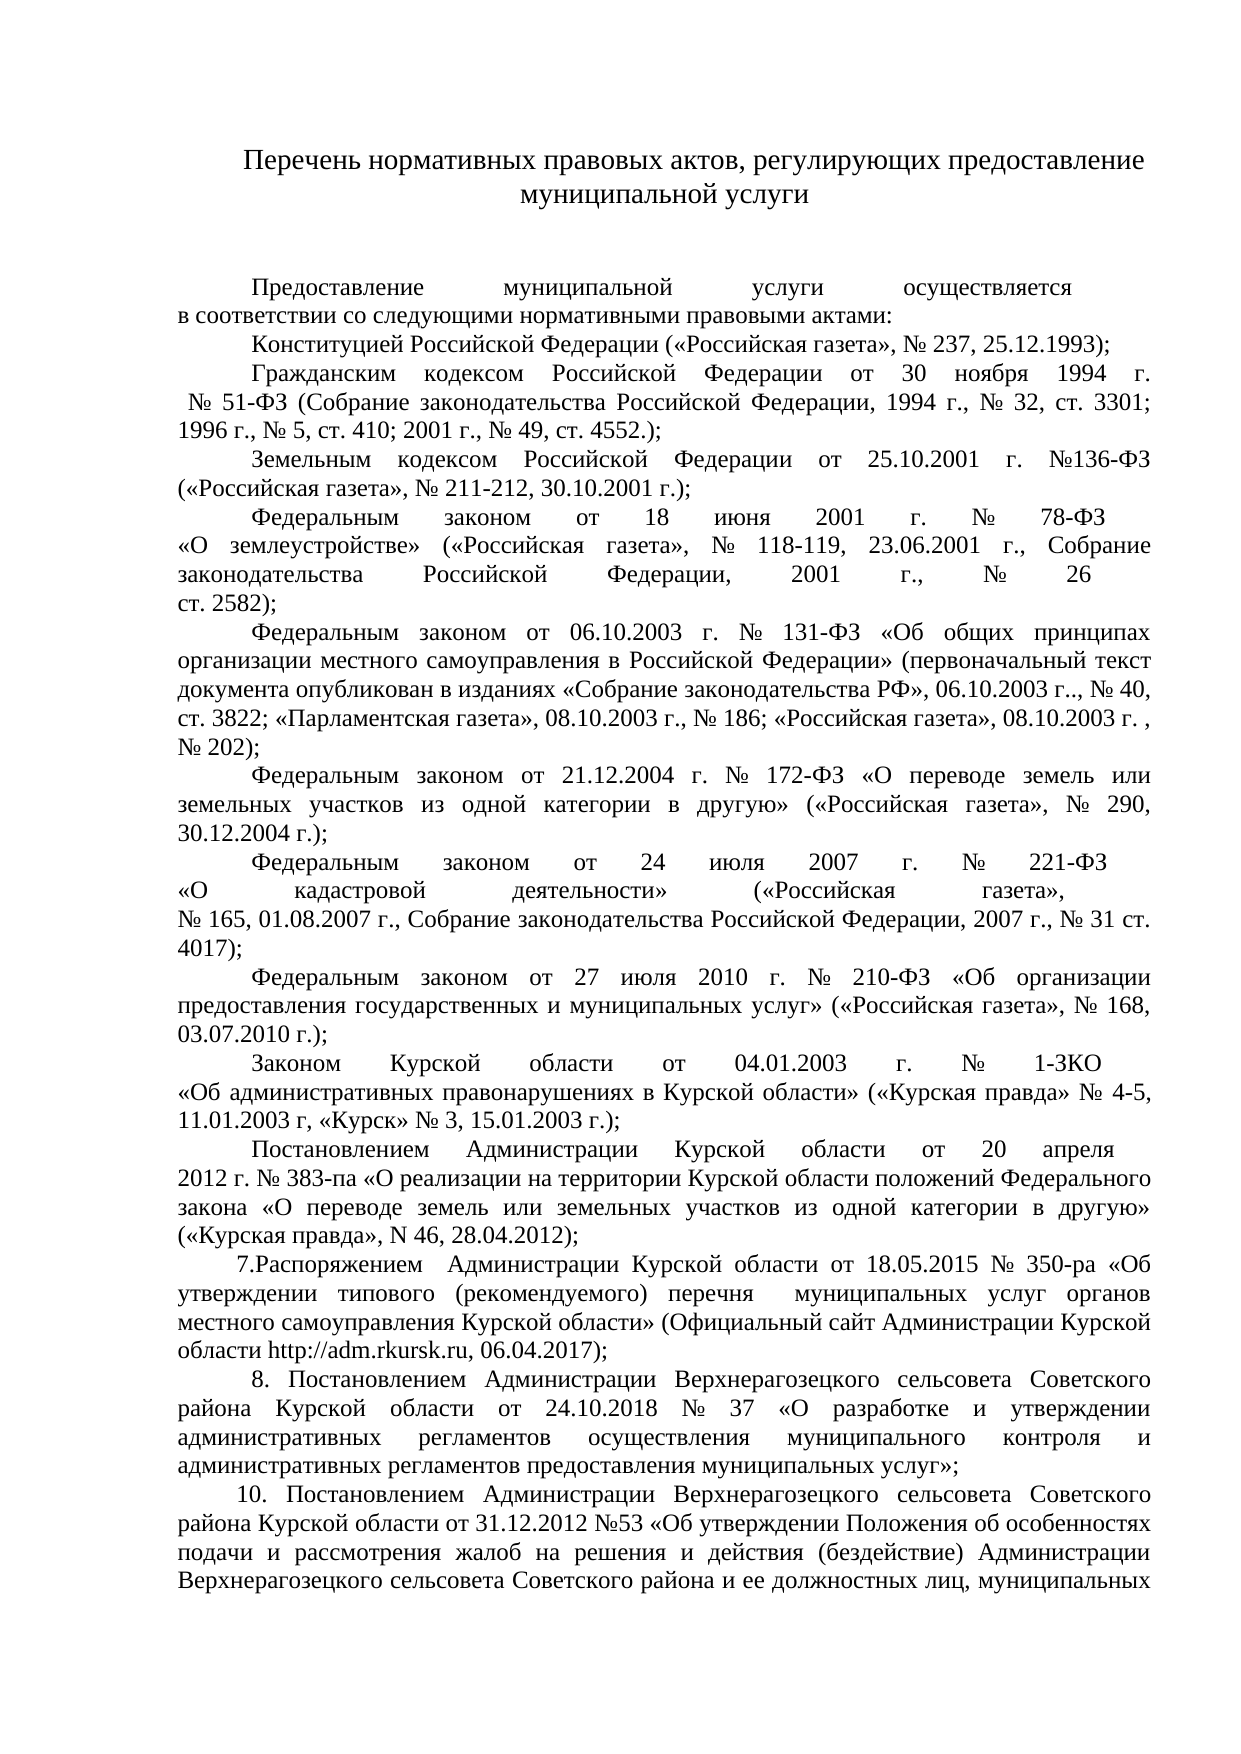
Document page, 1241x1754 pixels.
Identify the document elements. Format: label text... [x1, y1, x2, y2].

text Перечень нормативных правовых актов, регулирующих предоставление муниципальной услуги [177, 142, 1152, 209]
text Федеральным законом от 27 июля 2010 г. № 210-ФЗ «Об организации предоставления государственных и муниципальных услуг» («Российская газета», № 168, 03.07.2010 г.); [177, 962, 1152, 1048]
text Предоставление муниципальной услуги осуществляется в соответствии со следующими нормативными правовыми актами: [177, 272, 1152, 329]
text Законом Курской области от 04.01.2003 г. № 1-ЗКО «Об административных правонарушениях в Курской области» («Курская правда» № 4-5, 11.01.2003 г, «Курск» № 3, 15.01.2003 г.); [177, 1048, 1152, 1134]
text Постановлением Администрации Курской области от 20 апреля 2012 г. № 383-па «О реализации на территории Курской области положений Федерального закона «О переводе земель или земельных участков из одной категории в другую» («Курская правда», N 46, 28.04.2012); [177, 1134, 1152, 1249]
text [177, 1479, 1152, 1594]
text 7.Распоряжением Администрации Курской области от 18.05.2015 № 350-ра «Об утверждении типового (рекомендуемого) перечня муниципальных услуг органов местного самоуправления Курской области» (Официальный сайт Администрации Курской области http://adm.rkursk.ru, 06.04.2017); [177, 1249, 1152, 1364]
text Федеральным законом от 18 июня 2001 г. № 78-ФЗ «О землеустройстве» («Российская газета», № 118-119, 23.06.2001 г., Собрание законодательства Российской Федерации, 2001 г., № 26 ст. 2582); [177, 502, 1152, 617]
text Земельным кодексом Российской Федерации от 25.10.2001 г. №136-ФЗ («Российская газета», № 211-212, 30.10.2001 г.); [177, 444, 1152, 502]
text Гражданским кодексом Российской Федерации от 30 ноября 1994 г. № 51-ФЗ (Собрание законодательства Российской Федерации, 1994 г., № 32, ст. 3301; 1996 г., № 5, ст. 410; 2001 г., № 49, ст. 4552.); [177, 358, 1152, 444]
text Конституцией Российской Федерации («Российская газета», № 237, 25.12.1993); [177, 329, 1152, 358]
text 8. Постановлением Администрации Верхнерагозецкого сельсовета Советского района Курской области от 24.10.2018 № 37 «О разработке и утверждении административных регламентов осуществления муниципального контроля и административных регламентов предоставления муниципальных услуг»; [177, 1364, 1152, 1479]
text Федеральным законом от 21.12.2004 г. № 172-ФЗ «О переводе земель или земельных участков из одной категории в другую» («Российская газета», № 290, 30.12.2004 г.); [177, 760, 1152, 847]
text Федеральным законом от 06.10.2003 г. № 131-ФЗ «Об общих принципах организации местного самоуправления в Российской Федерации» (первоначальный текст документа опубликован в изданиях «Собрание законодательства РФ», 06.10.2003 г.., № 40, ст. 3822; «Парламентская газета», 08.10.2003 г., № 186; «Российская газета», 08.10.2003 г. , № 202); [177, 617, 1152, 760]
text Федеральным законом от 24 июля . № 221-ФЗ «О кадастровой деятельности» («Российская газета», № 165, 01.08.2007 г., Собрание законодательства Российской Федерации, ., № 31 ст. 4017); [177, 847, 1152, 962]
